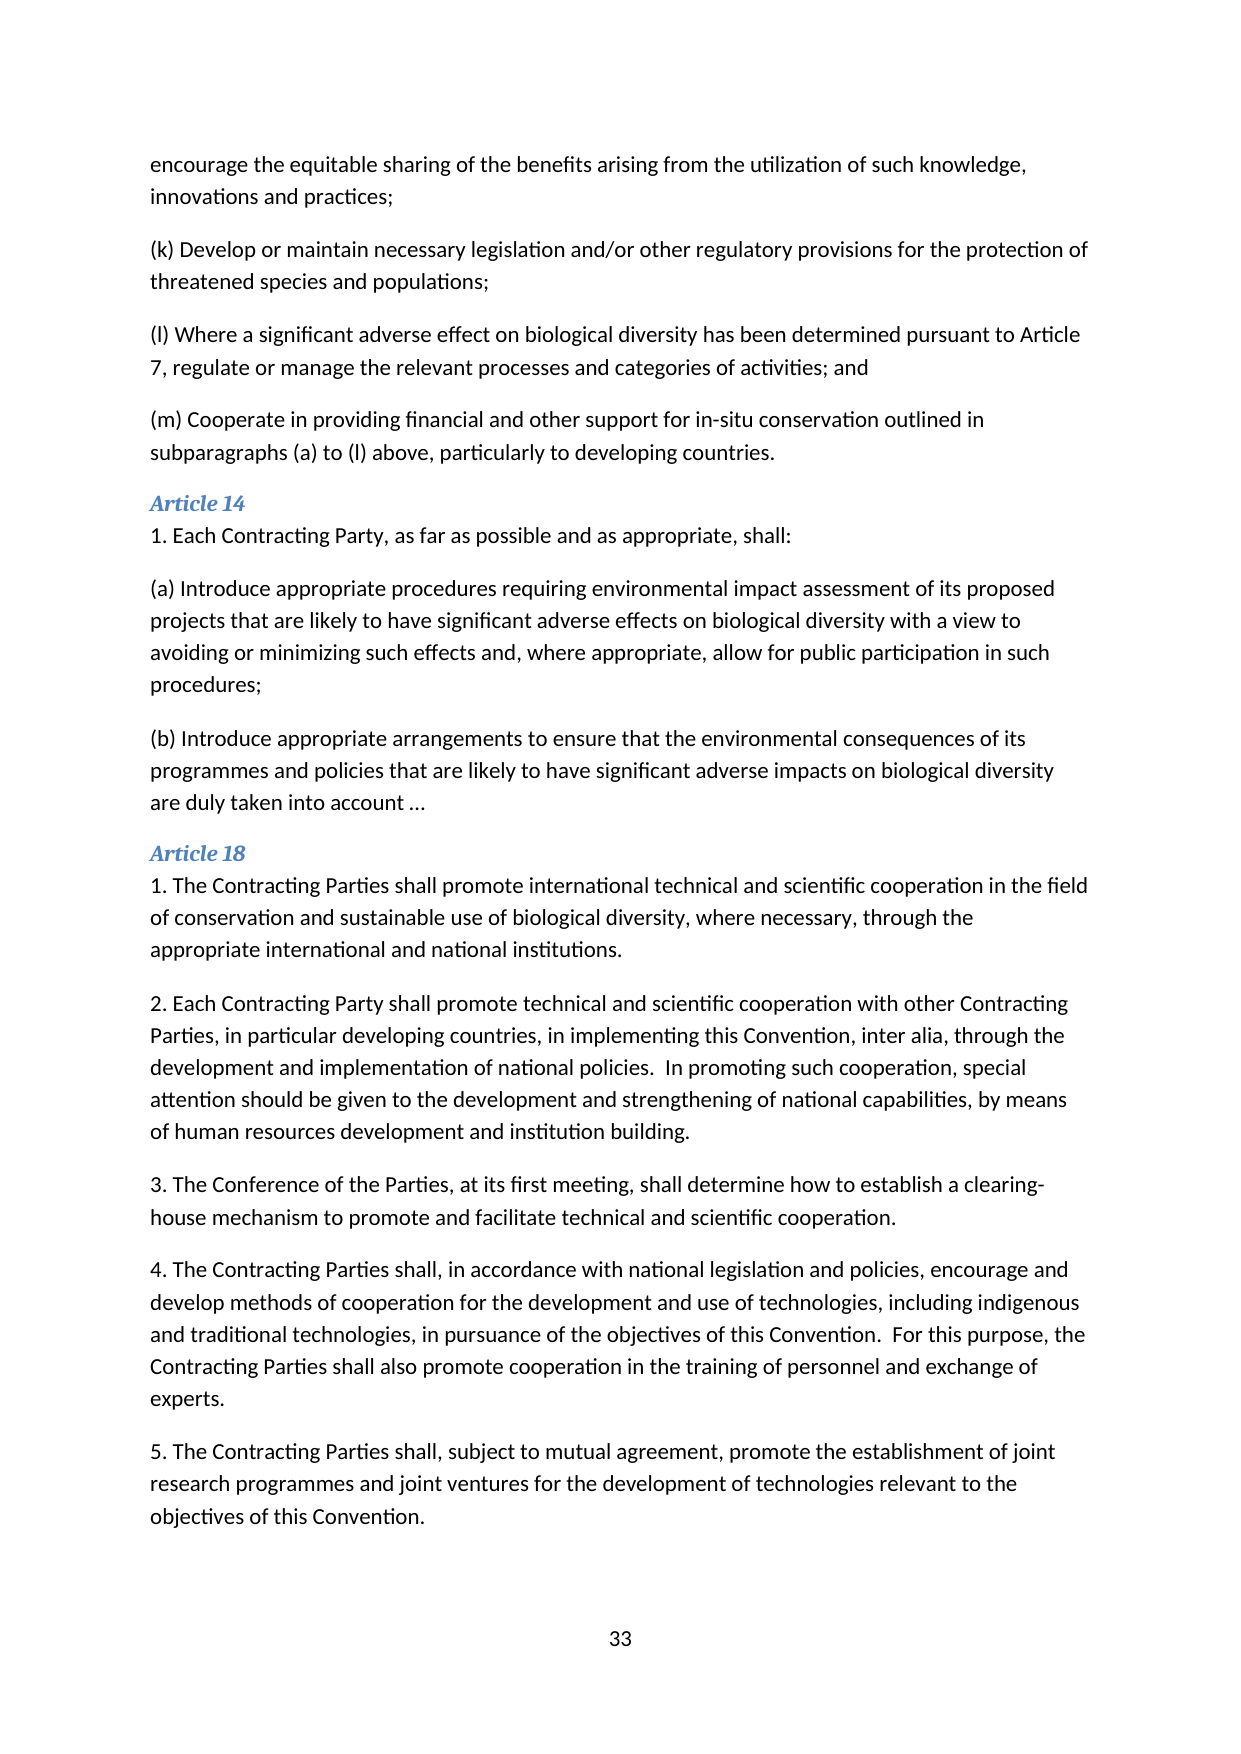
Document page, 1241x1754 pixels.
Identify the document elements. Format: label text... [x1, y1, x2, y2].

text 2. Each Contracting Party shall promote technical and scientific cooperation with other Contracting Parties, in particular developing countries, in implementing this Convention, inter alia, through the development and implementation of national policies. In promoting such cooperation, special attention should be given to the development and strengthening of national capabilities, by means of human resources development and institution building. [150, 989, 1090, 1145]
text 1. Each Contracting Party, as far as possible and as appropriate, shall: [150, 521, 1090, 549]
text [150, 150, 1090, 210]
text (a) Introduce appropriate procedures requiring environmental impact assessment of its proposed projects that are likely to have significant adverse effects on biological diversity with a view to avoiding or minimizing such effects and, where appropriate, allow for public participation in such procedures; [150, 574, 1090, 699]
text (l) Where a significant adverse effect on biological diversity has been determined pursuant to Article 7, regulate or manage the relevant processes and categories of activities; and [150, 320, 1090, 381]
text 3. The Conference of the Parties, at its first meeting, shall determine how to establish a clearing-house mechanism to promote and facilitate technical and scientific cooperation. [150, 1170, 1090, 1231]
subtitle Article 14 [150, 491, 1090, 517]
text 5. The Contracting Parties shall, subject to mutual agreement, promote the establishment of joint research programmes and joint ventures for the development of technologies relevant to the objectives of this Convention. [150, 1437, 1090, 1530]
text 4. The Contracting Parties shall, in accordance with national legislation and policies, encourage and develop methods of cooperation for the development and use of technologies, including indigenous and traditional technologies, in pursuance of the objectives of this Convention. For this purpose, the Contracting Parties shall also promote cooperation in the training of personnel and exchange of experts. [150, 1256, 1090, 1412]
text 1. The Contracting Parties shall promote international technical and scientific cooperation in the field of conservation and sustainable use of biological diversity, where necessary, through the appropriate international and national institutions. [150, 871, 1090, 964]
text (m) Cooperate in providing financial and other support for in-situ conservation outlined in subparagraphs (a) to (l) above, particularly to developing countries. [150, 406, 1090, 466]
text (b) Introduce appropriate arrangements to ensure that the environmental consequences of its programmes and policies that are likely to have significant adverse impacts on biological diversity are duly taken into account … [150, 724, 1090, 816]
text (k) Develop or maintain necessary legislation and/or other regulatory provisions for the protection of threatened species and populations; [150, 235, 1090, 295]
subtitle Article 18 [150, 841, 1090, 867]
